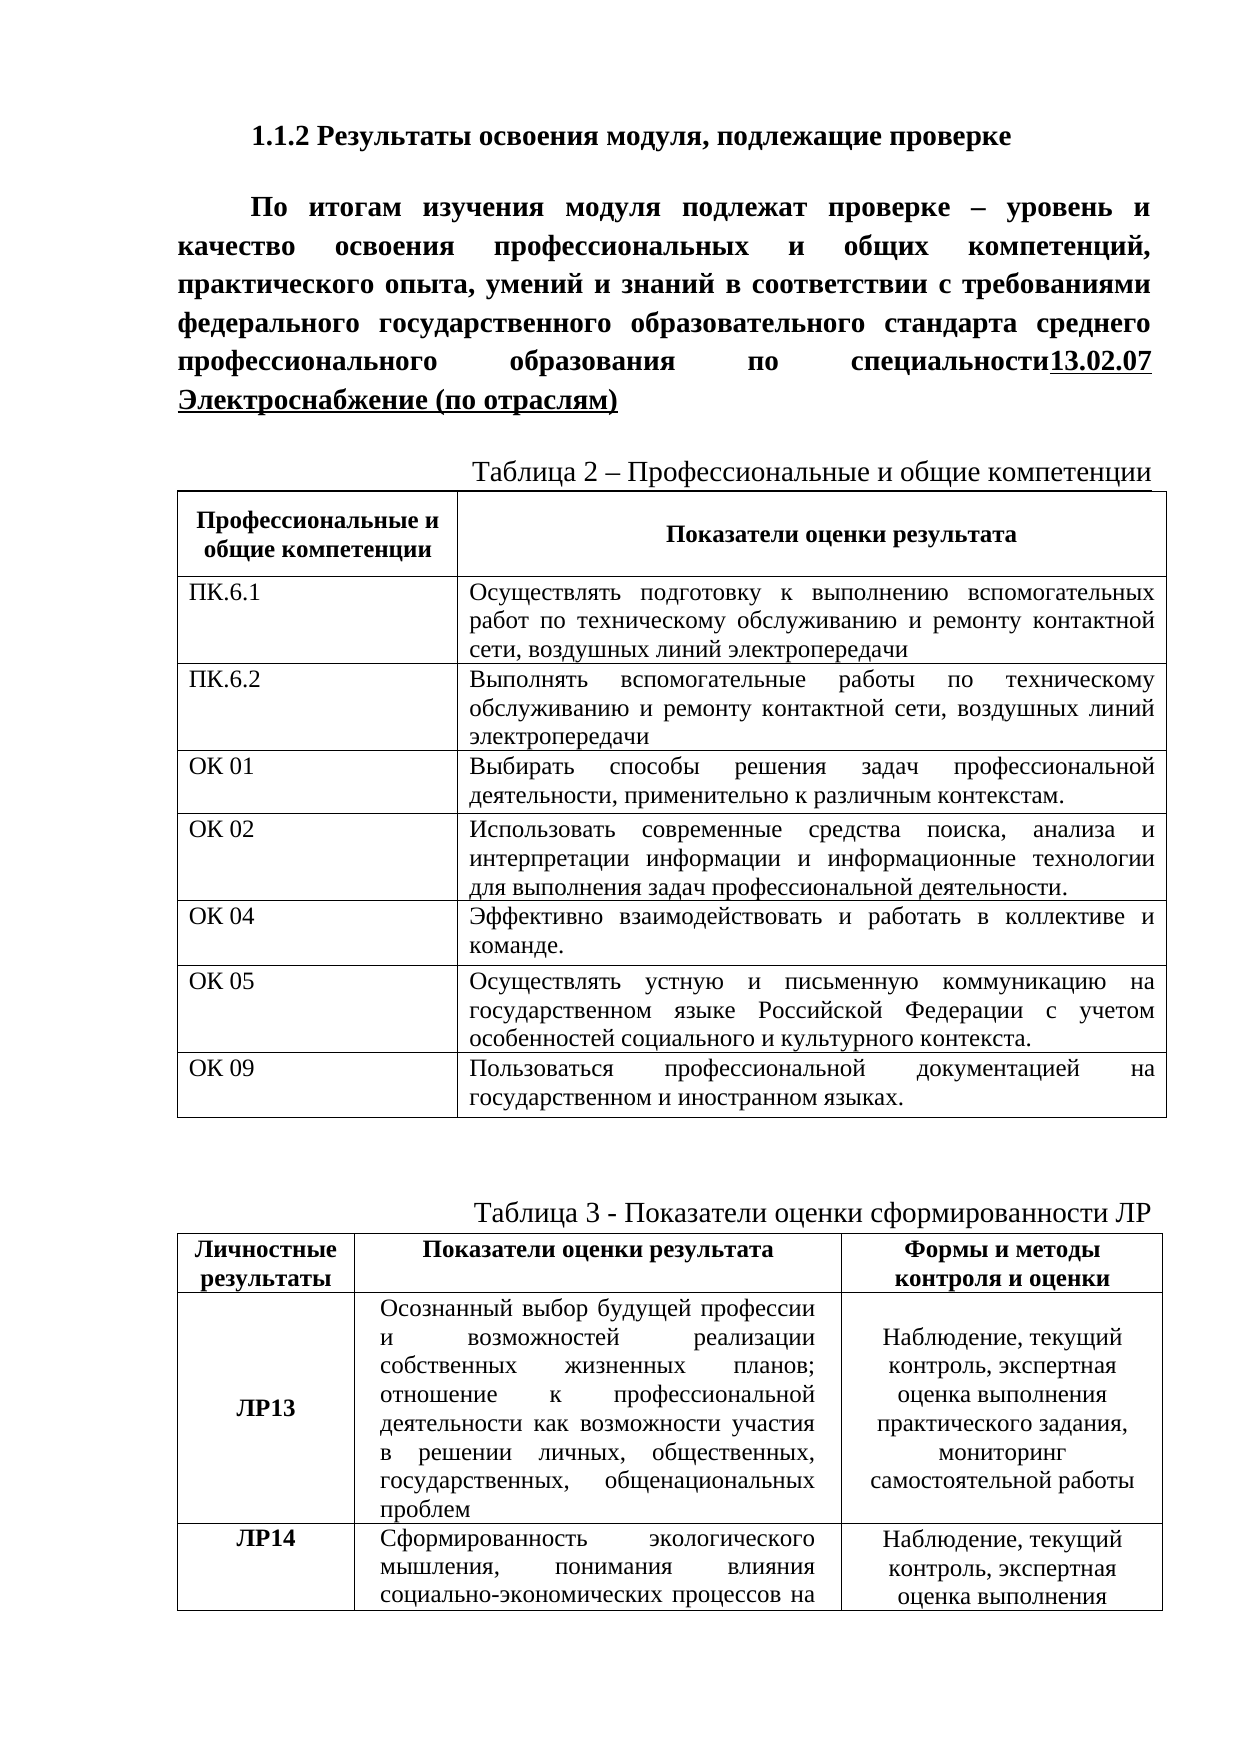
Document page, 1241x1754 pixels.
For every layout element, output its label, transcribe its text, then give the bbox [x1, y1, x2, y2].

text По итогам изучения модуля подлежат проверке – уровень и качество освоения профессиональных и общих компетенций, практического опыта, умений и знаний в соответствии с требованиями федерального государственного образовательного стандарта среднего профессионального образования по специальности13.02.07 Электроснабжение (по отраслям) [177, 189, 1152, 416]
table_cell Выбирать способы решения задач профессиональной деятельности, применительно к различным контекстам. [458, 751, 1166, 813]
table_cell Осуществлять подготовку к выполнению вспомогательных работ по техническому обслуживанию и ремонту контактной сети, воздушных линий электропередачи [458, 577, 1166, 663]
table_cell Пользоваться профессиональной документацией на государственном и иностранном языках. [458, 1053, 1166, 1117]
table_cell Наблюдение, текущий контроль, экспертная оценка выполнения практического задания, мониторинг самостоятельной работы [842, 1293, 1162, 1523]
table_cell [842, 1524, 1162, 1610]
table_cell ЛР13 [178, 1293, 354, 1523]
table_cell ОК 09 [178, 1053, 457, 1117]
table_cell Эффективно взаимодействовать и работать в коллективе и команде. [458, 901, 1166, 965]
table_cell ОК 02 [178, 814, 457, 900]
text Таблица 3 - Показатели оценки сформированности ЛР [177, 1195, 1152, 1228]
table_cell Осуществлять устную и письменную коммуникацию на государственном языке Российской Федерации с учетом особенностей социального и культурного контекста. [458, 966, 1166, 1052]
table_cell Осознанный выбор будущей профессии и возможностей реализации собственных жизненных планов; отношение к профессиональной деятельности как возможности участия в решении личных, общественных, государственных, общенациональных проблем [355, 1293, 841, 1523]
table_cell ЛР14 [178, 1524, 354, 1610]
table_cell ОК 01 [178, 751, 457, 813]
table_header Личностные результаты [178, 1234, 354, 1292]
table_header Формы и методы контроля и оценки [842, 1234, 1162, 1292]
table_cell ПК.6.2 [178, 664, 457, 750]
table_header Профессиональные и общие компетенции [178, 492, 457, 576]
text Таблица 2 – Профессиональные и общие компетенции [177, 454, 1152, 490]
table_cell ОК 05 [178, 966, 457, 1052]
table_cell Использовать современные средства поиска, анализа и интерпретации информации и информационные технологии для выполнения задач профессиональной деятельности. [458, 814, 1166, 900]
table_cell Выполнять вспомогательные работы по техническому обслуживанию и ремонту контактной сети, воздушных линий электропередачи [458, 664, 1166, 750]
table_cell ОК 04 [178, 901, 457, 965]
table_cell ПК.6.1 [178, 577, 457, 663]
table_header Показатели оценки результата [355, 1234, 841, 1292]
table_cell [355, 1524, 841, 1610]
table_header Показатели оценки результата [458, 492, 1166, 576]
text 1.1.2 Результаты освоения модуля, подлежащие проверке [177, 118, 1152, 152]
